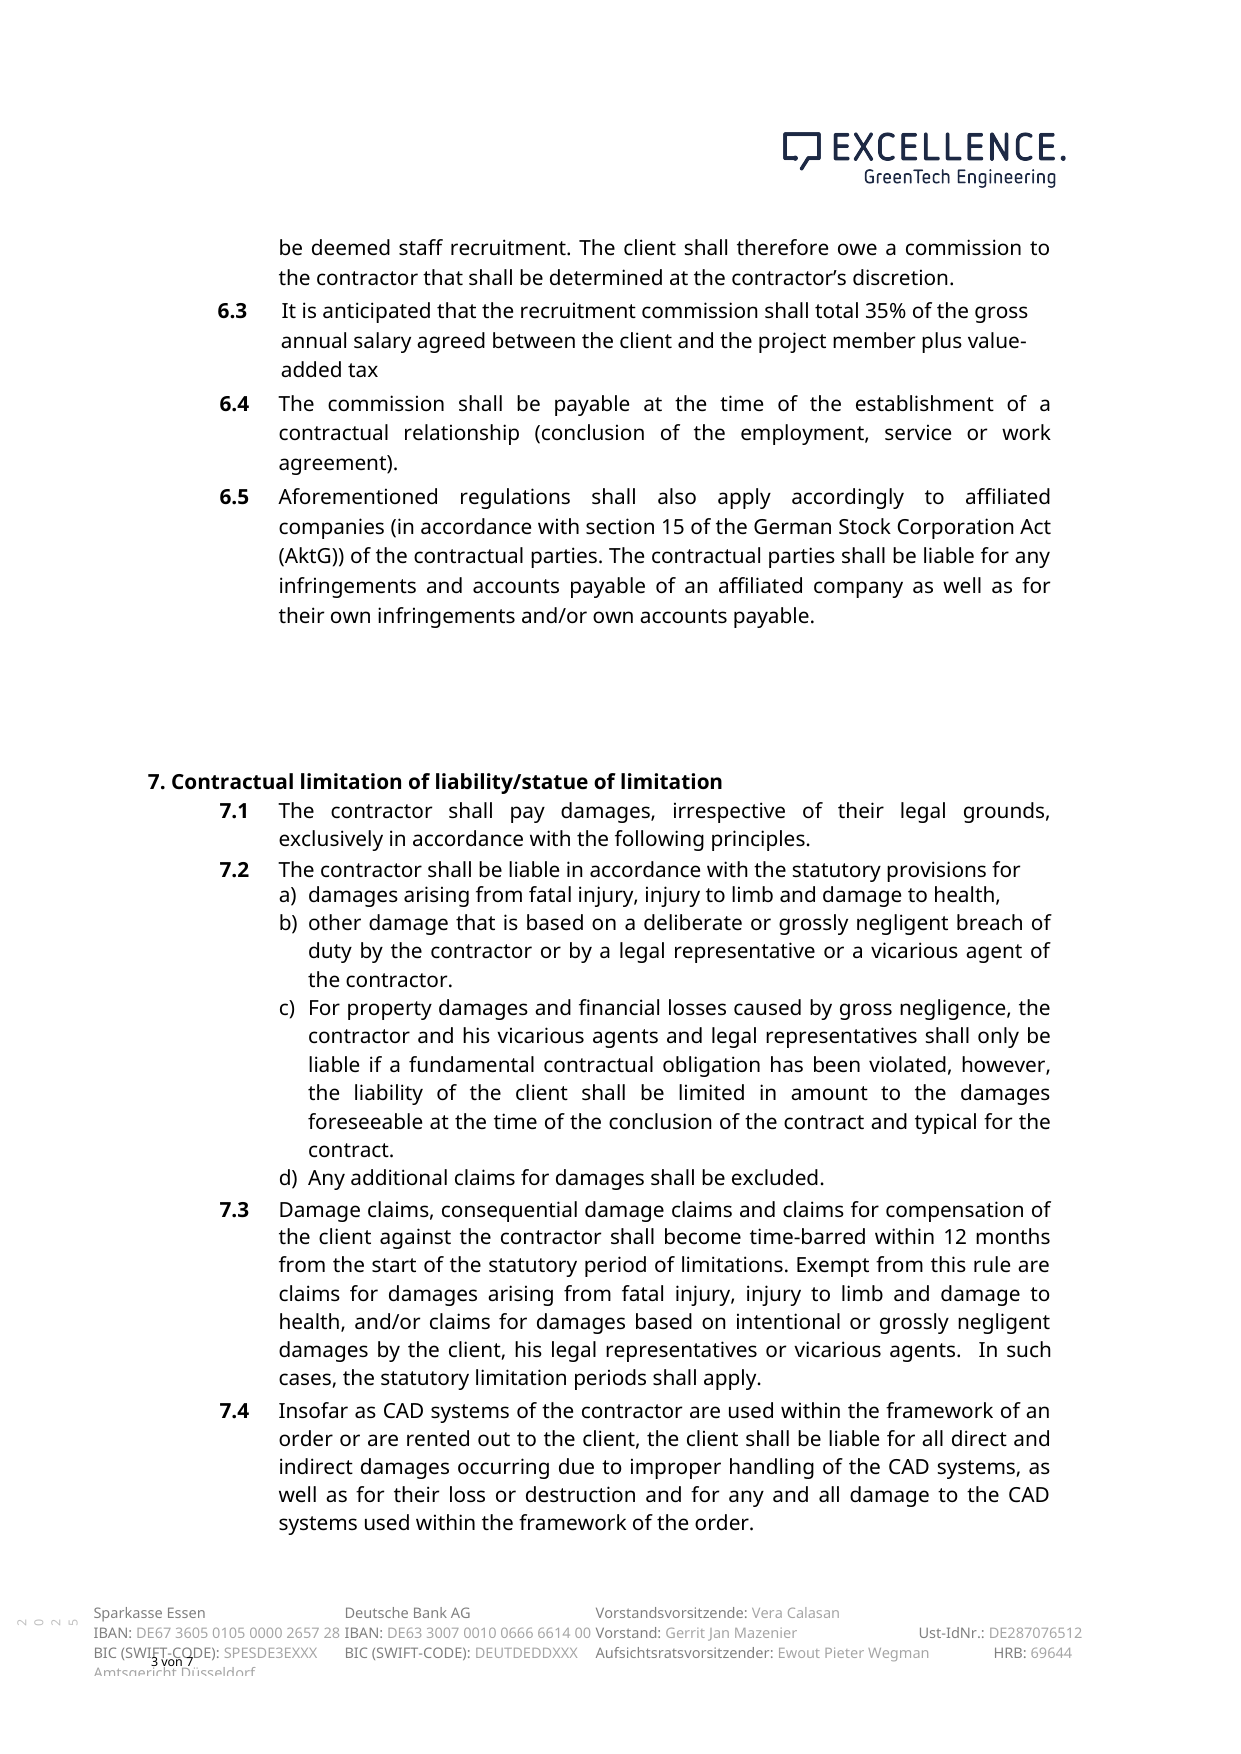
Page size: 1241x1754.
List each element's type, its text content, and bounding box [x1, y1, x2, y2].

list damages arising from fatal injury, injury to limb and damage to health, [278, 882, 1052, 908]
text 7. Contractual limitation of liability/statue of limitation [148, 767, 1093, 796]
list The contractor shall pay damages, irrespective of their legal grounds, exclusively in accordance with the following principles. [219, 796, 1052, 853]
picture [783, 132, 1066, 188]
list The contractor shall be liable in accordance with the statutory provisions for [219, 857, 1052, 882]
list Damage claims, consequential damage claims and claims for compensation of the client against the contractor shall become time-barred within 12 months from the start of the statutory period of limitations. Exempt from this rule are claims for damages arising from fatal injury, injury to limb and damage to health, and/or claims for damages based on intentional or grossly negligent damages by the client, his legal representatives or vicarious agents. In such cases, the statutory limitation periods shall apply. [219, 1194, 1052, 1392]
list The commission shall be payable at the time of the establishment of a contractual relationship (conclusion of the employment, service or work agreement). [219, 389, 1052, 477]
list It is anticipated that the recruitment commission shall total 35% of the gross annual salary agreed between the client and the project member plus value-added tax [217, 296, 1052, 383]
list For property damages and financial losses caused by gross negligence, the contractor and his vicarious agents and legal representatives shall only be liable if a fundamental contractual obligation has been violated, however, the liability of the client shall be limited in amount to the damages foreseeable at the time of the conclusion of the contract and typical for the contract. [278, 993, 1052, 1164]
list Any additional claims for damages shall be excluded. [278, 1165, 1093, 1191]
list Aforementioned regulations shall also apply accordingly to affiliated companies (in accordance with section 15 of the German Stock Corporation Act (AktG)) of the contractual parties. The contractual parties shall be liable for any infringements and accounts payable of an affiliated company as well as for their own infringements and/or own accounts payable. [219, 482, 1052, 629]
list Insofar as CAD systems of the contractor are used within the framework of an order or are rented out to the client, the client shall be liable for all direct and indirect damages occurring due to improper handling of the CAD systems, as well as for their loss or destruction and for any and all damage to the CAD systems used within the framework of the order. [219, 1396, 1052, 1537]
list other damage that is based on a deliberate or grossly negligent breach of duty by the contractor or by a legal representative or a vicarious agent of the contractor. [278, 908, 1052, 993]
